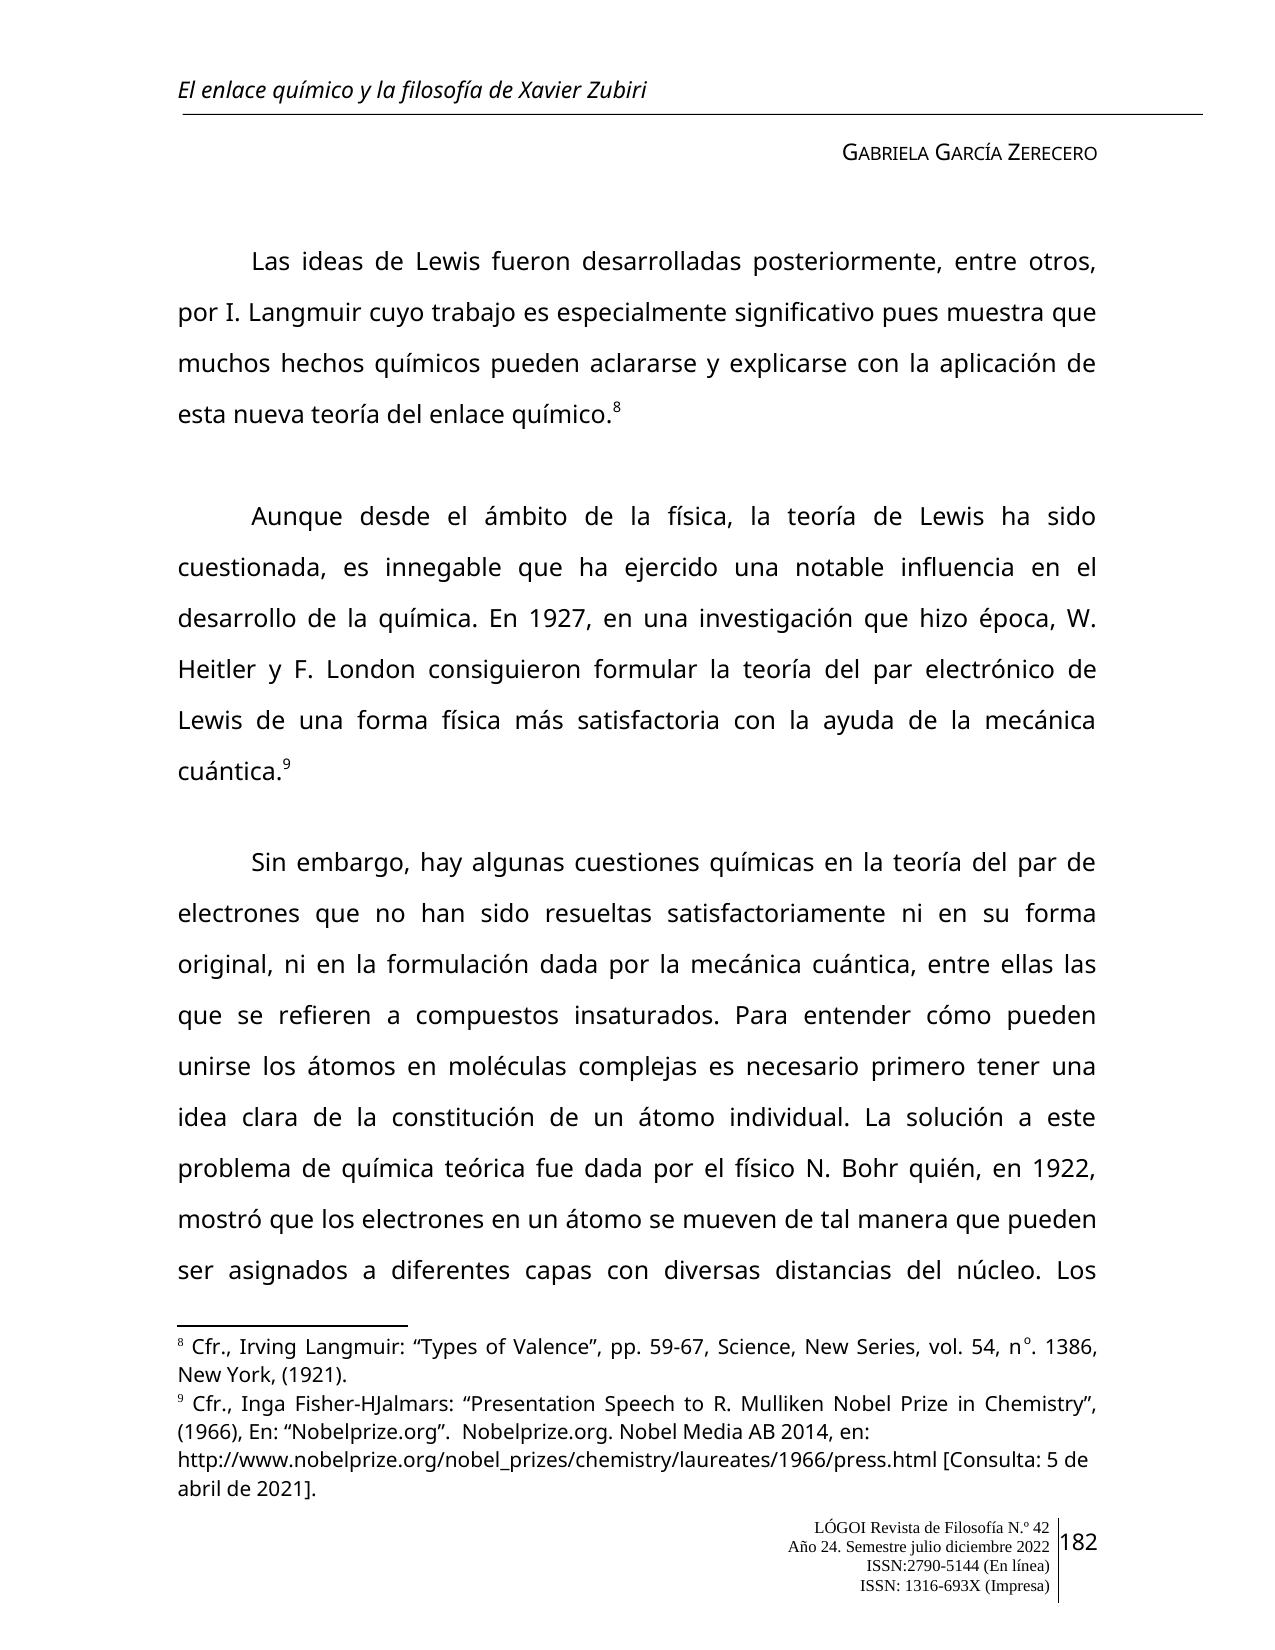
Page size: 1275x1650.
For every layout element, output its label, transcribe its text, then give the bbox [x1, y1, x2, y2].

text Las ideas de Lewis fueron desarrolladas posteriormente, entre otros, por I. Langmuir cuyo trabajo es especialmente significativo pues muestra que muchos hechos químicos pueden aclararse y explicarse con la aplicación de esta nueva teoría del enlace químico. [177, 243, 1098, 431]
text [177, 844, 1098, 1287]
text Aunque desde el ámbito de la física, la teoría de Lewis ha sido cuestionada, es innegable que ha ejercido una notable influencia en el desarrollo de la química. En 1927, en una investigación que hizo época, W. Heitler y F. London consiguieron formular la teoría del par electrónico de Lewis de una forma física más satisfactoria con la ayuda de la mecánica cuántica. [177, 499, 1098, 788]
